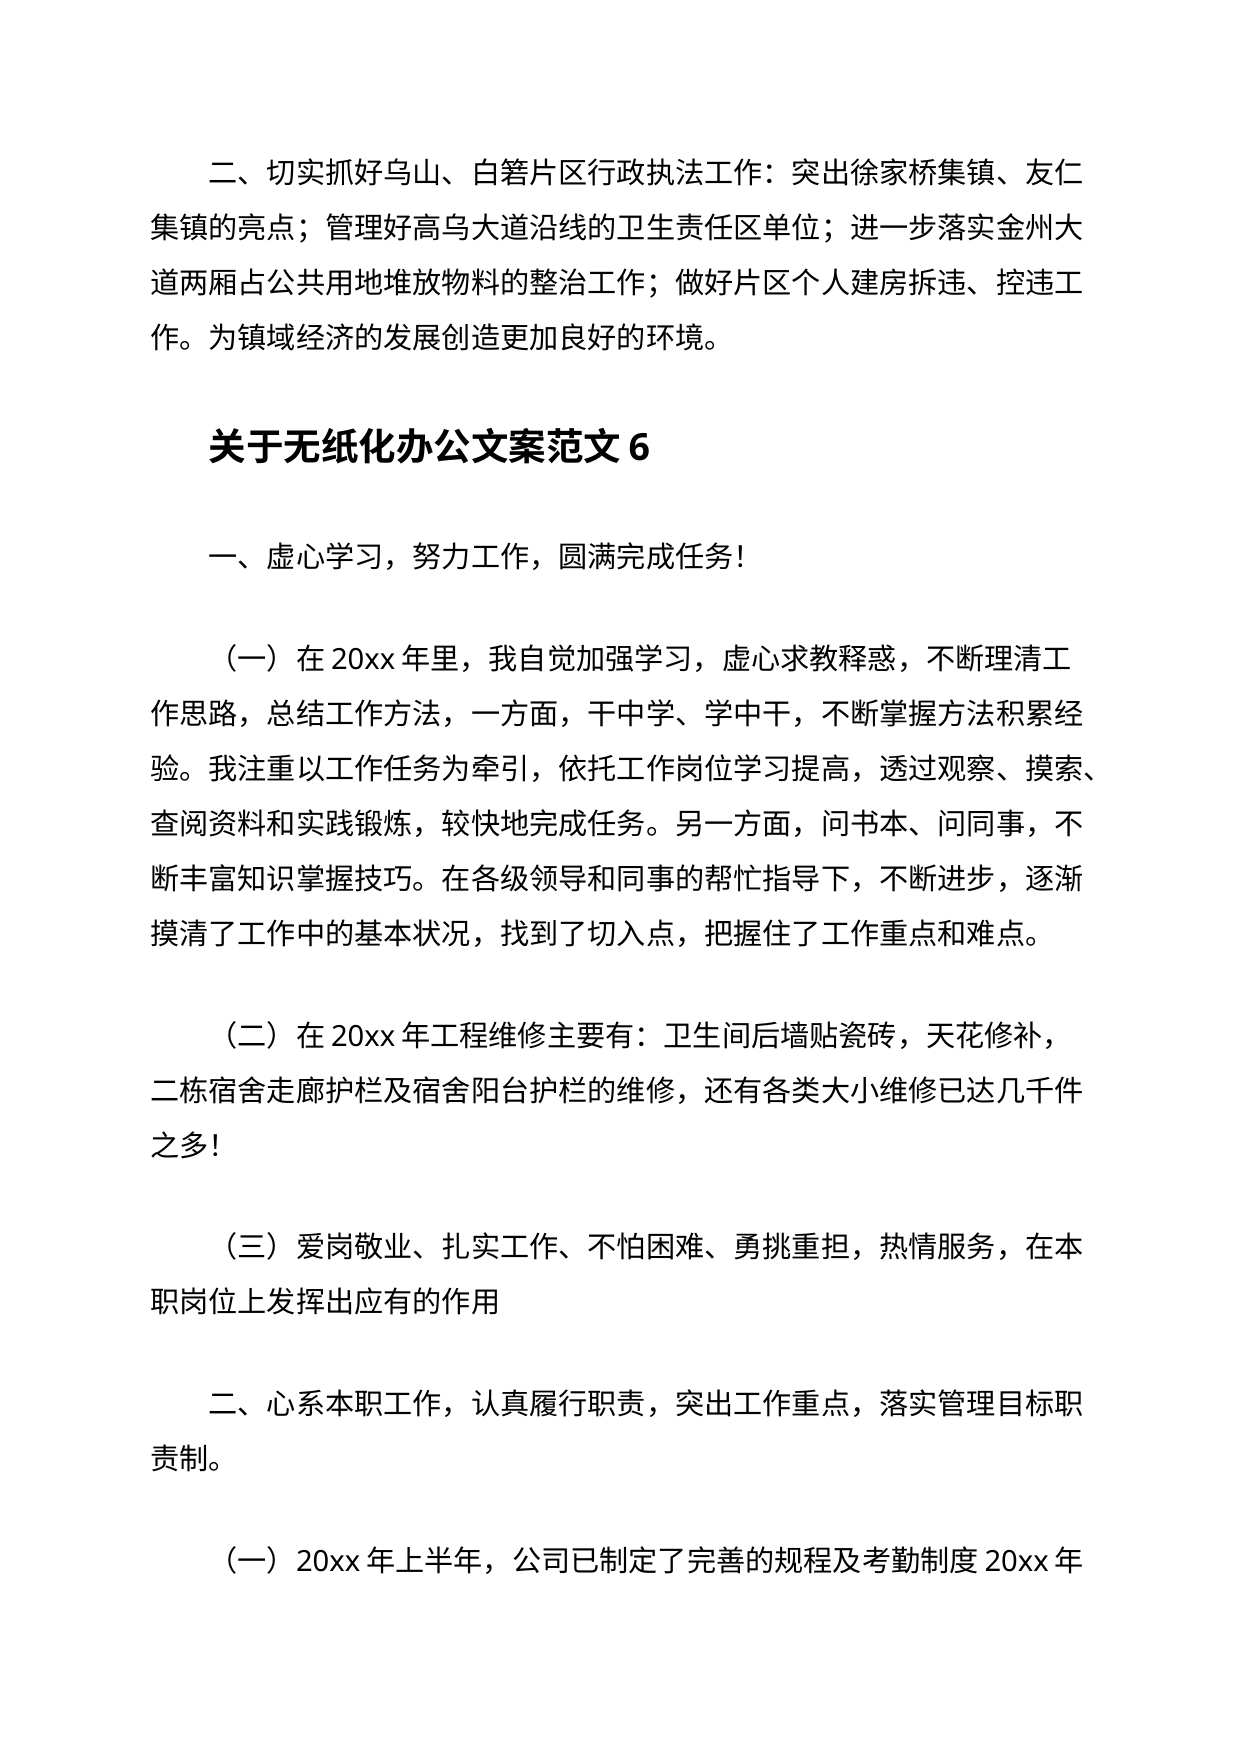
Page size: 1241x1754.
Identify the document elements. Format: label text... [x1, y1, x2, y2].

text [150, 1537, 1090, 1579]
text （二）在20xx年工程维修主要有：卫生间后墙贴瓷砖，天花修补，二栋宿舍走廊护栏及宿舍阳台护栏的维修，还有各类大小维修已达几千件之多！ [150, 1012, 1090, 1164]
text 二、切实抓好乌山、白箬片区行政执法工作：突出徐家桥集镇、友仁集镇的亮点；管理好高乌大道沿线的卫生责任区单位；进一步落实金州大道两厢占公共用地堆放物料的整治工作；做好片区个人建房拆违、控违工作。为镇域经济的发展创造更加良好的环境。 [150, 150, 1090, 357]
text （三）爱岗敬业、扎实工作、不怕困难、勇挑重担，热情服务，在本职岗位上发挥出应有的作用 [150, 1224, 1090, 1321]
text 二、心系本职工作，认真履行职责，突出工作重点，落实管理目标职责制。 [150, 1381, 1090, 1478]
text 关于无纸化办公文案范文6 [150, 416, 1090, 471]
text 一、虚心学习，努力工作，圆满完成任务！ [150, 534, 1090, 576]
text （一）在20xx年里，我自觉加强学习，虚心求教释惑，不断理清工作思路，总结工作方法，一方面，干中学、学中干，不断掌握方法积累经验。我注重以工作任务为牵引，依托工作岗位学习提高，透过观察、摸索、查阅资料和实践锻炼，较快地完成任务。另一方面，问书本、问同事，不断丰富知识掌握技巧。在各级领导和同事的帮忙指导下，不断进步，逐渐摸清了工作中的基本状况，找到了切入点，把握住了工作重点和难点。 [150, 636, 1090, 953]
